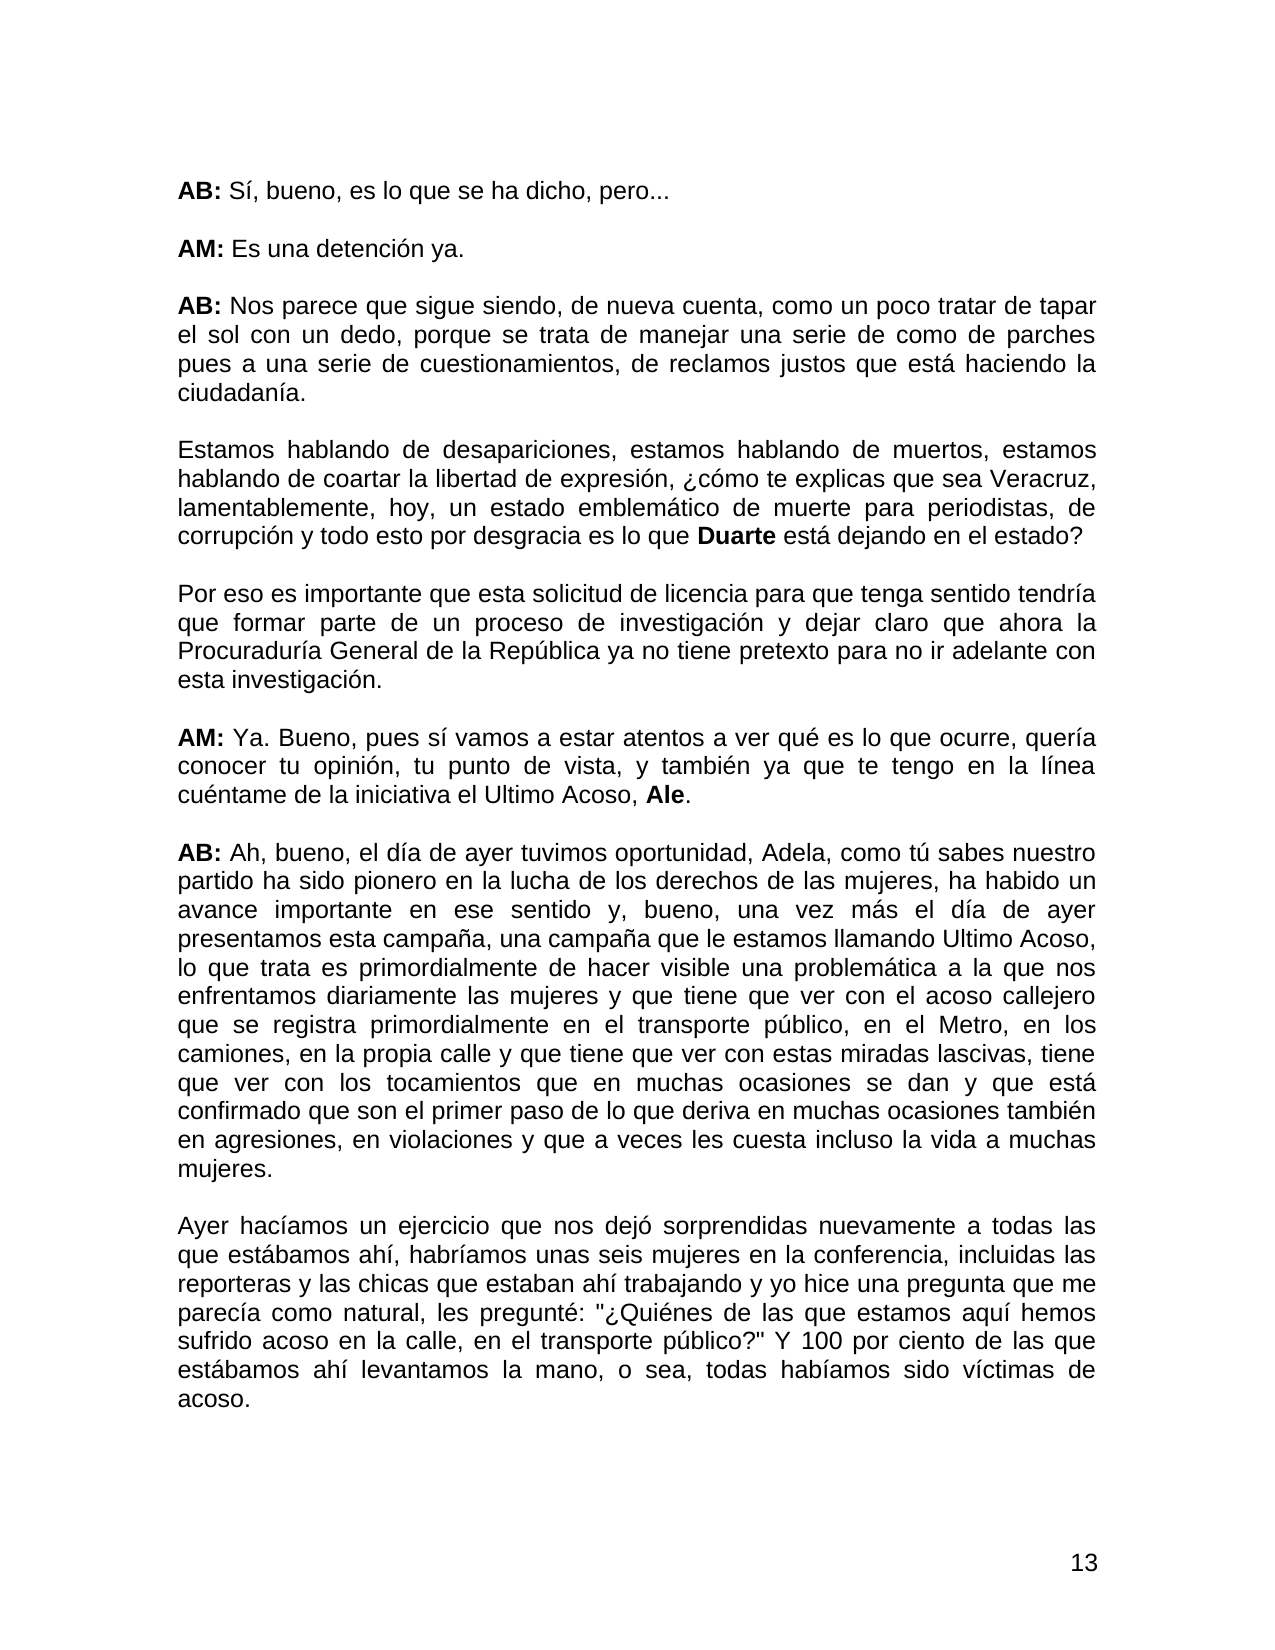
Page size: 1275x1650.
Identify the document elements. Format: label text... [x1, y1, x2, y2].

text AB: Ah, bueno, el día de ayer tuvimos oportunidad, Adela, como tú sabes nuestro partido ha sido pionero en la lucha de los derechos de las mujeres, ha habido un avance importante en ese sentido y, bueno, una vez más el día de ayer presentamos esta campaña, una campaña que le estamos llamando Ultimo Acoso, lo que trata es primordialmente de hacer visible una problemática a la que nos enfrentamos diariamente las mujeres y que tiene que ver con el acoso callejero que se registra primordialmente en el transporte público, en el Metro, en los camiones, en la propia calle y que tiene que ver con estas miradas lascivas, tiene que ver con los tocamientos que en muchas ocasiones se dan y que está confirmado que son el primer paso de lo que deriva en muchas ocasiones también en agresiones, en violaciones y que a veces les cuesta incluso la vida a muchas mujeres. [177, 838, 1098, 1183]
text AB: Sí, bueno, es lo que se ha dicho, pero... [177, 176, 1098, 205]
text AM: Ya. Bueno, pues sí vamos a estar atentos a ver qué es lo que ocurre, quería conocer tu opinión, tu punto de vista, y también ya que te tengo en la línea cuéntame de la iniciativa el Ultimo Acoso, Ale. [177, 723, 1098, 809]
text AB: Nos parece que sigue siendo, de nueva cuenta, como un poco tratar de tapar el sol con un dedo, porque se trata de manejar una serie de como de parches pues a una serie de cuestionamientos, de reclamos justos que está haciendo la ciudadanía. [177, 291, 1098, 406]
text Estamos hablando de desapariciones, estamos hablando de muertos, estamos hablando de coartar la libertad de expresión, ¿cómo te explicas que sea Veracruz, lamentablemente, hoy, un estado emblemático de muerte para periodistas, de corrupción y todo esto por desgracia es lo que Duarte está dejando en el estado? [177, 435, 1098, 550]
text Ayer hacíamos un ejercicio que nos dejó sorprendidas nuevamente a todas las que estábamos ahí, habríamos unas seis mujeres en la conferencia, incluidas las reporteras y las chicas que estaban ahí trabajando y yo hice una pregunta que me parecía como natural, les pregunté: "¿Quiénes de las que estamos aquí hemos sufrido acoso en la calle, en el transporte público?" Y 100 por ciento de las que estábamos ahí levantamos la mano, o sea, todas habíamos sido víctimas de acoso. [177, 1211, 1098, 1413]
text Por eso es importante que esta solicitud de licencia para que tenga sentido tendría que formar parte de un proceso de investigación y dejar claro que ahora la Procuraduría General de la República ya no tiene pretexto para no ir adelante con esta investigación. [177, 579, 1098, 694]
text AM: Es una detención ya. [177, 234, 1098, 263]
